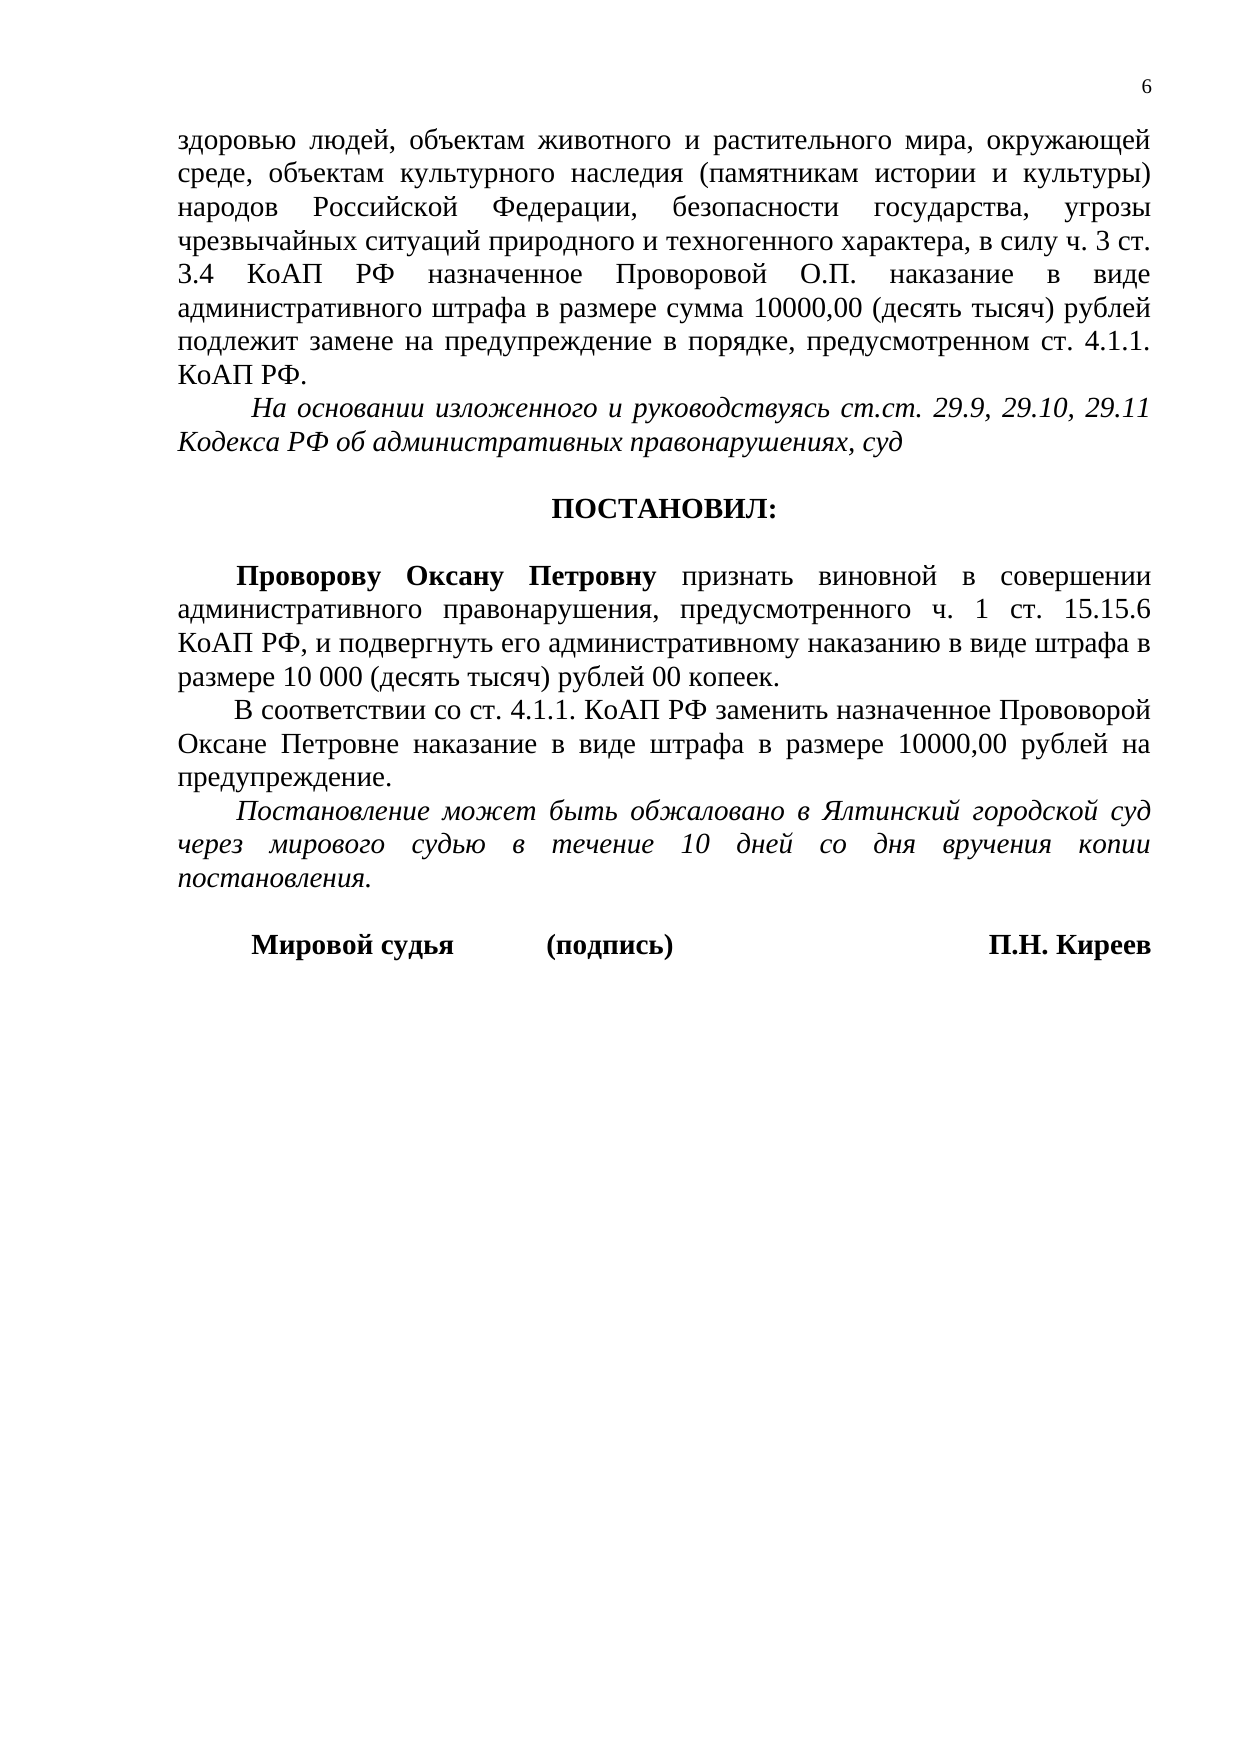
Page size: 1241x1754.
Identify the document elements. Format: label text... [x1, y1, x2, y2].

text На основании изложенного и руководствуясь ст.ст. 29.9, 29.10, 29.11 Кодекса РФ об административных правонарушениях, суд [177, 390, 1152, 457]
text Мировой судья (подпись) П.Н. Киреев [177, 927, 1152, 961]
text Проворову Оксану Петровну признать виновной в совершении административного правонарушения, предусмотренного ч. 1 ст. 15.15.6 КоАП РФ, и подвергнуть его административному наказанию в виде штрафа в размере 10 000 (десять тысяч) рублей 00 копеек. [177, 558, 1152, 692]
text ПОСТАНОВИЛ: [177, 491, 1152, 524]
text Постановление может быть обжаловано в Ялтинский городской суд через мирового судью в течение 10 дней со дня вручения копии постановления. [177, 793, 1152, 893]
text В соответствии со ст. 4.1.1. КоАП РФ заменить назначенное Прововорой Оксане Петровне наказание в виде штрафа в размере 10000,00 рублей на предупреждение. [177, 692, 1152, 793]
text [177, 122, 1152, 390]
